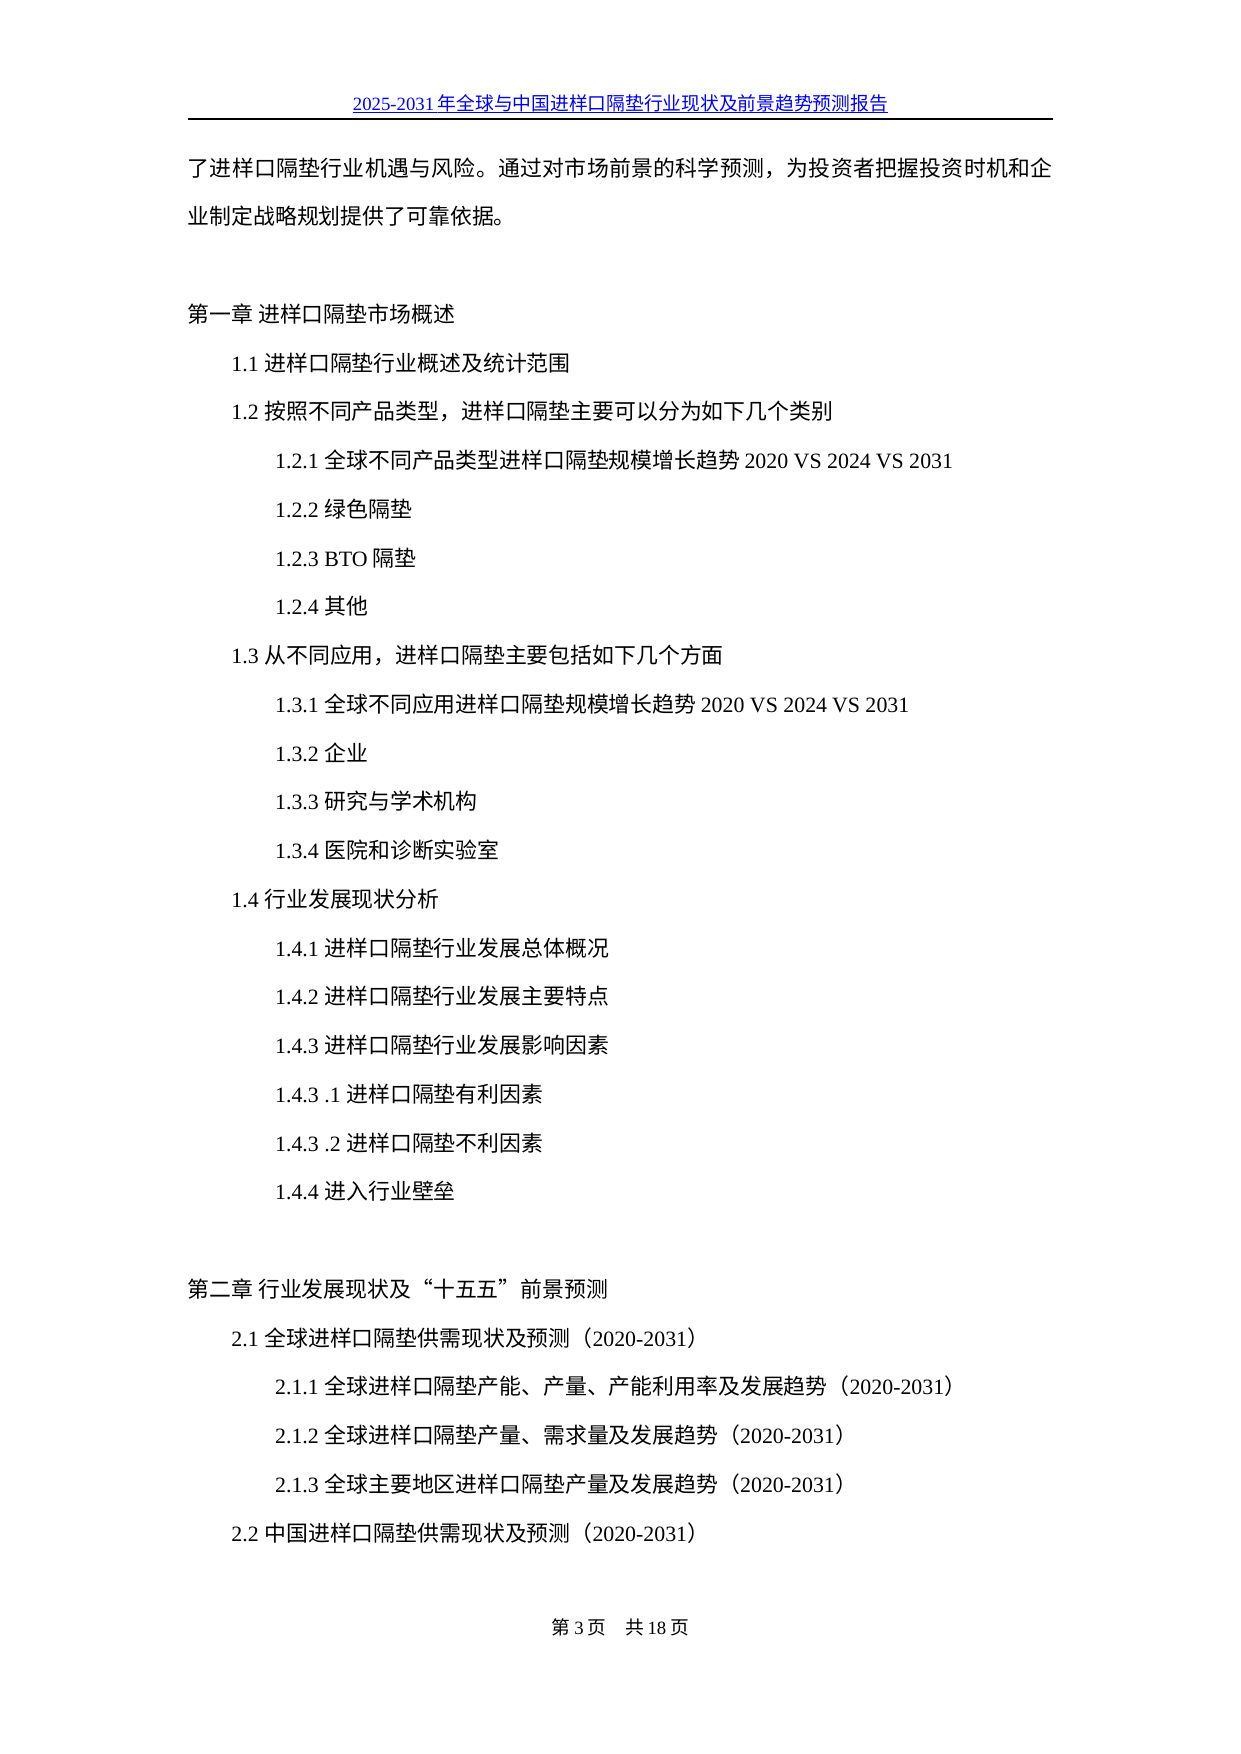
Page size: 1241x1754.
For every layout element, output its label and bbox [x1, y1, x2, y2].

text [187, 150, 1053, 1548]
